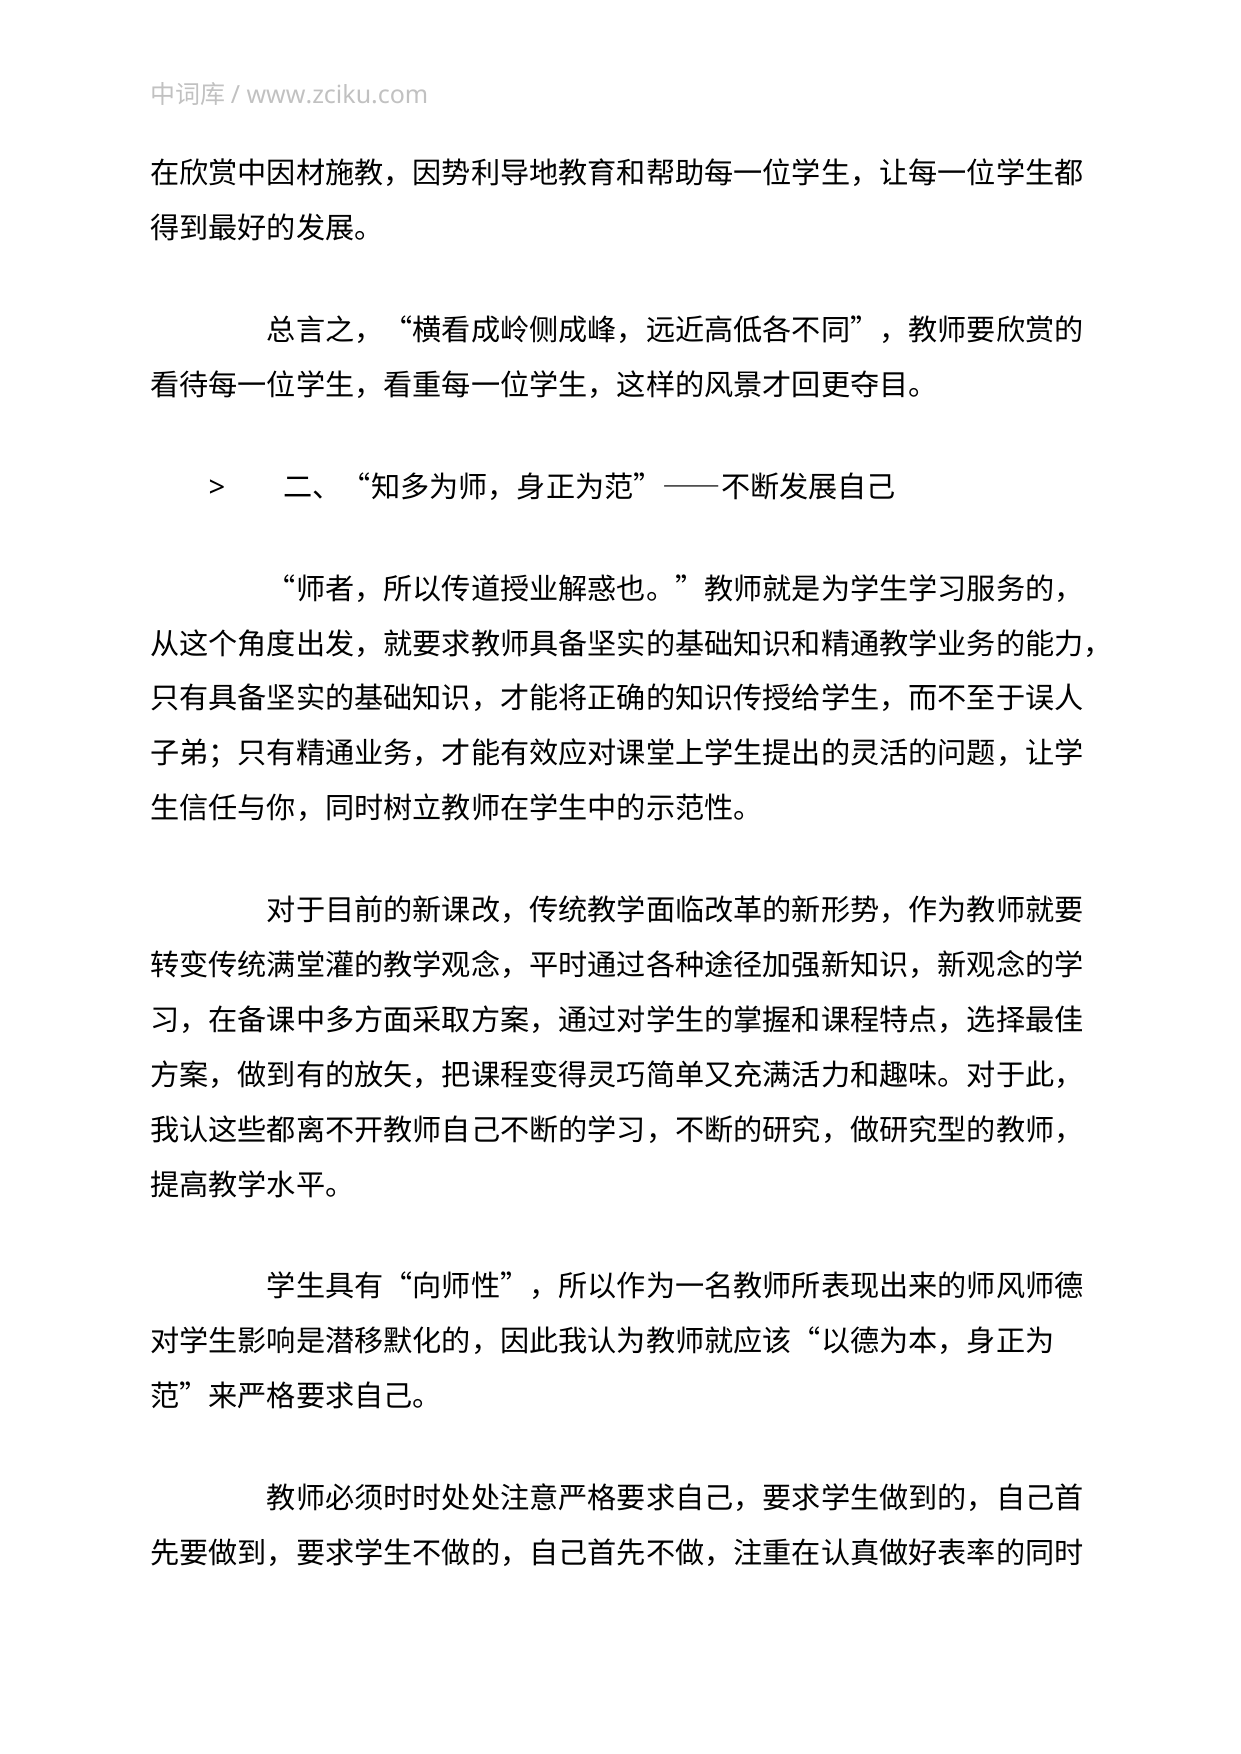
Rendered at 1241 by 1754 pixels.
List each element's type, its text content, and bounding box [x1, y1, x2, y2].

text 学生具有“向师性”，所以作为一名教师所表现出来的师风师德对学生影响是潜移默化的，因此我认为教师就应该“以德为本，身正为范”来严格要求自己。 [150, 1263, 1090, 1415]
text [150, 1474, 1090, 1572]
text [150, 150, 1090, 247]
text “师者，所以传道授业解惑也。”教师就是为学生学习服务的，从这个角度出发，就要求教师具备坚实的基础知识和精通教学业务的能力，只有具备坚实的基础知识，才能将正确的知识传授给学生，而不至于误人子弟；只有精通业务，才能有效应对课堂上学生提出的灵活的问题，让学生信任与你，同时树立教师在学生中的示范性。 [150, 565, 1090, 827]
text 对于目前的新课改，传统教学面临改革的新形势，作为教师就要转变传统满堂灌的教学观念，平时通过各种途径加强新知识，新观念的学习，在备课中多方面采取方案，通过对学生的掌握和课程特点，选择最佳方案，做到有的放矢，把课程变得灵巧简单又充满活力和趣味。对于此，我认这些都离不开教师自己不断的学习，不断的研究，做研究型的教师，提高教学水平。 [150, 887, 1090, 1203]
text 总言之，“横看成岭侧成峰，远近高低各不同”，教师要欣赏的看待每一位学生，看重每一位学生，这样的风景才回更夺目。 [150, 307, 1090, 404]
text > 二、“知多为师，身正为范”——不断发展自己 [150, 463, 1090, 506]
